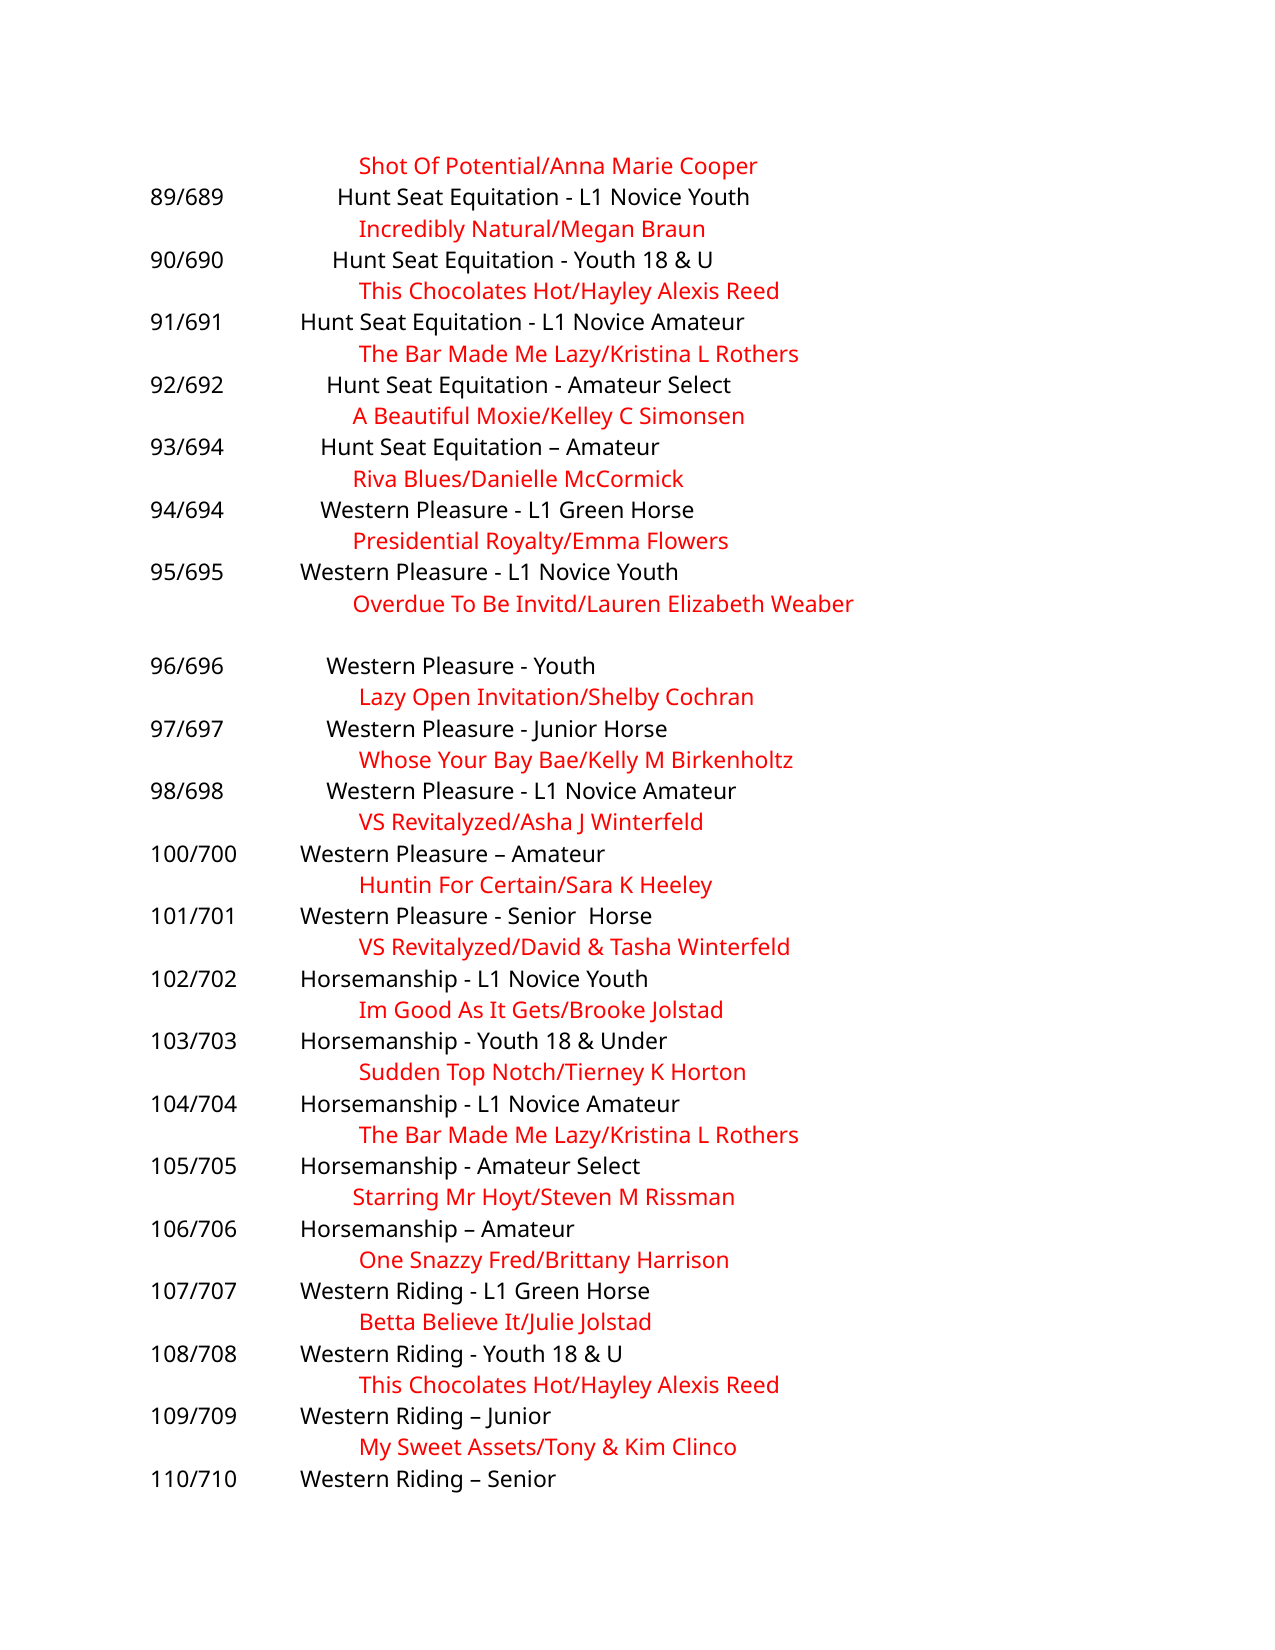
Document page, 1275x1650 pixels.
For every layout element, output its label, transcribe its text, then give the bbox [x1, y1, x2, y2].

text 98/698 Western Pleasure - L1 Novice Amateur [150, 775, 1125, 806]
text This Chocolates Hot/Hayley Alexis Reed [150, 1369, 1125, 1400]
text Whose Your Bay Bae/Kelly M Birkenholtz [150, 744, 1125, 775]
text VS Revitalyzed/Asha J Winterfeld [150, 806, 1125, 837]
text Presidential Royalty/Emma Flowers [150, 525, 1125, 556]
text This Chocolates Hot/Hayley Alexis Reed [150, 275, 1125, 306]
text 97/697 Western Pleasure - Junior Horse [150, 712, 1125, 744]
text 105/705 Horsemanship - Amateur Select [150, 1150, 1125, 1181]
text 90/690 Hunt Seat Equitation - Youth 18 & U [150, 244, 1125, 275]
text Incredibly Natural/Megan Braun [150, 212, 1125, 244]
text Starring Mr Hoyt/Steven M Rissman [150, 1181, 1125, 1212]
text The Bar Made Me Lazy/Kristina L Rothers [150, 1119, 1125, 1150]
text Huntin For Certain/Sara K Heeley [150, 869, 1125, 900]
text 96/696 Western Pleasure - Youth [150, 650, 1125, 681]
text Lazy Open Invitation/Shelby Cochran [150, 681, 1125, 712]
text 107/707 Western Riding - L1 Green Horse [150, 1275, 1125, 1306]
text My Sweet Assets/Tony & Kim Clinco [150, 1431, 1125, 1462]
text 91/691 Hunt Seat Equitation - L1 Novice Amateur [150, 306, 1125, 337]
text 101/701 Western Pleasure - Senior Horse [150, 900, 1125, 931]
text 93/694 Hunt Seat Equitation – Amateur [150, 431, 1125, 462]
text 110/710 Western Riding – Senior [150, 1462, 1125, 1494]
text One Snazzy Fred/Brittany Harrison [150, 1244, 1125, 1275]
text 89/689 Hunt Seat Equitation - L1 Novice Youth [150, 181, 1125, 212]
text 106/706 Horsemanship – Amateur [150, 1212, 1125, 1244]
text 95/695 Western Pleasure - L1 Novice Youth [150, 556, 1125, 587]
text VS Revitalyzed/David & Tasha Winterfeld [150, 931, 1125, 962]
text Shot Of Potential/Anna Marie Cooper [150, 150, 1125, 181]
text 103/703 Horsemanship - Youth 18 & Under [150, 1025, 1125, 1056]
text 94/694 Western Pleasure - L1 Green Horse [150, 494, 1125, 525]
text The Bar Made Me Lazy/Kristina L Rothers 92/692 Hunt Seat Equitation - Amateur Select [150, 337, 1125, 400]
text Sudden Top Notch/Tierney K Horton [150, 1056, 1125, 1087]
text Riva Blues/Danielle McCormick [150, 462, 1125, 494]
text 100/700 Western Pleasure – Amateur [150, 837, 1125, 869]
text Overdue To Be Invitd/Lauren Elizabeth Weaber [150, 587, 1125, 619]
text A Beautiful Moxie/Kelley C Simonsen [150, 400, 1125, 431]
text 104/704 Horsemanship - L1 Novice Amateur [150, 1087, 1125, 1119]
text 102/702 Horsemanship - L1 Novice Youth [150, 962, 1125, 994]
text 109/709 Western Riding – Junior [150, 1400, 1125, 1431]
text Betta Believe It/Julie Jolstad [150, 1306, 1125, 1337]
text Im Good As It Gets/Brooke Jolstad [150, 994, 1125, 1025]
text 108/708 Western Riding - Youth 18 & U [150, 1337, 1125, 1369]
